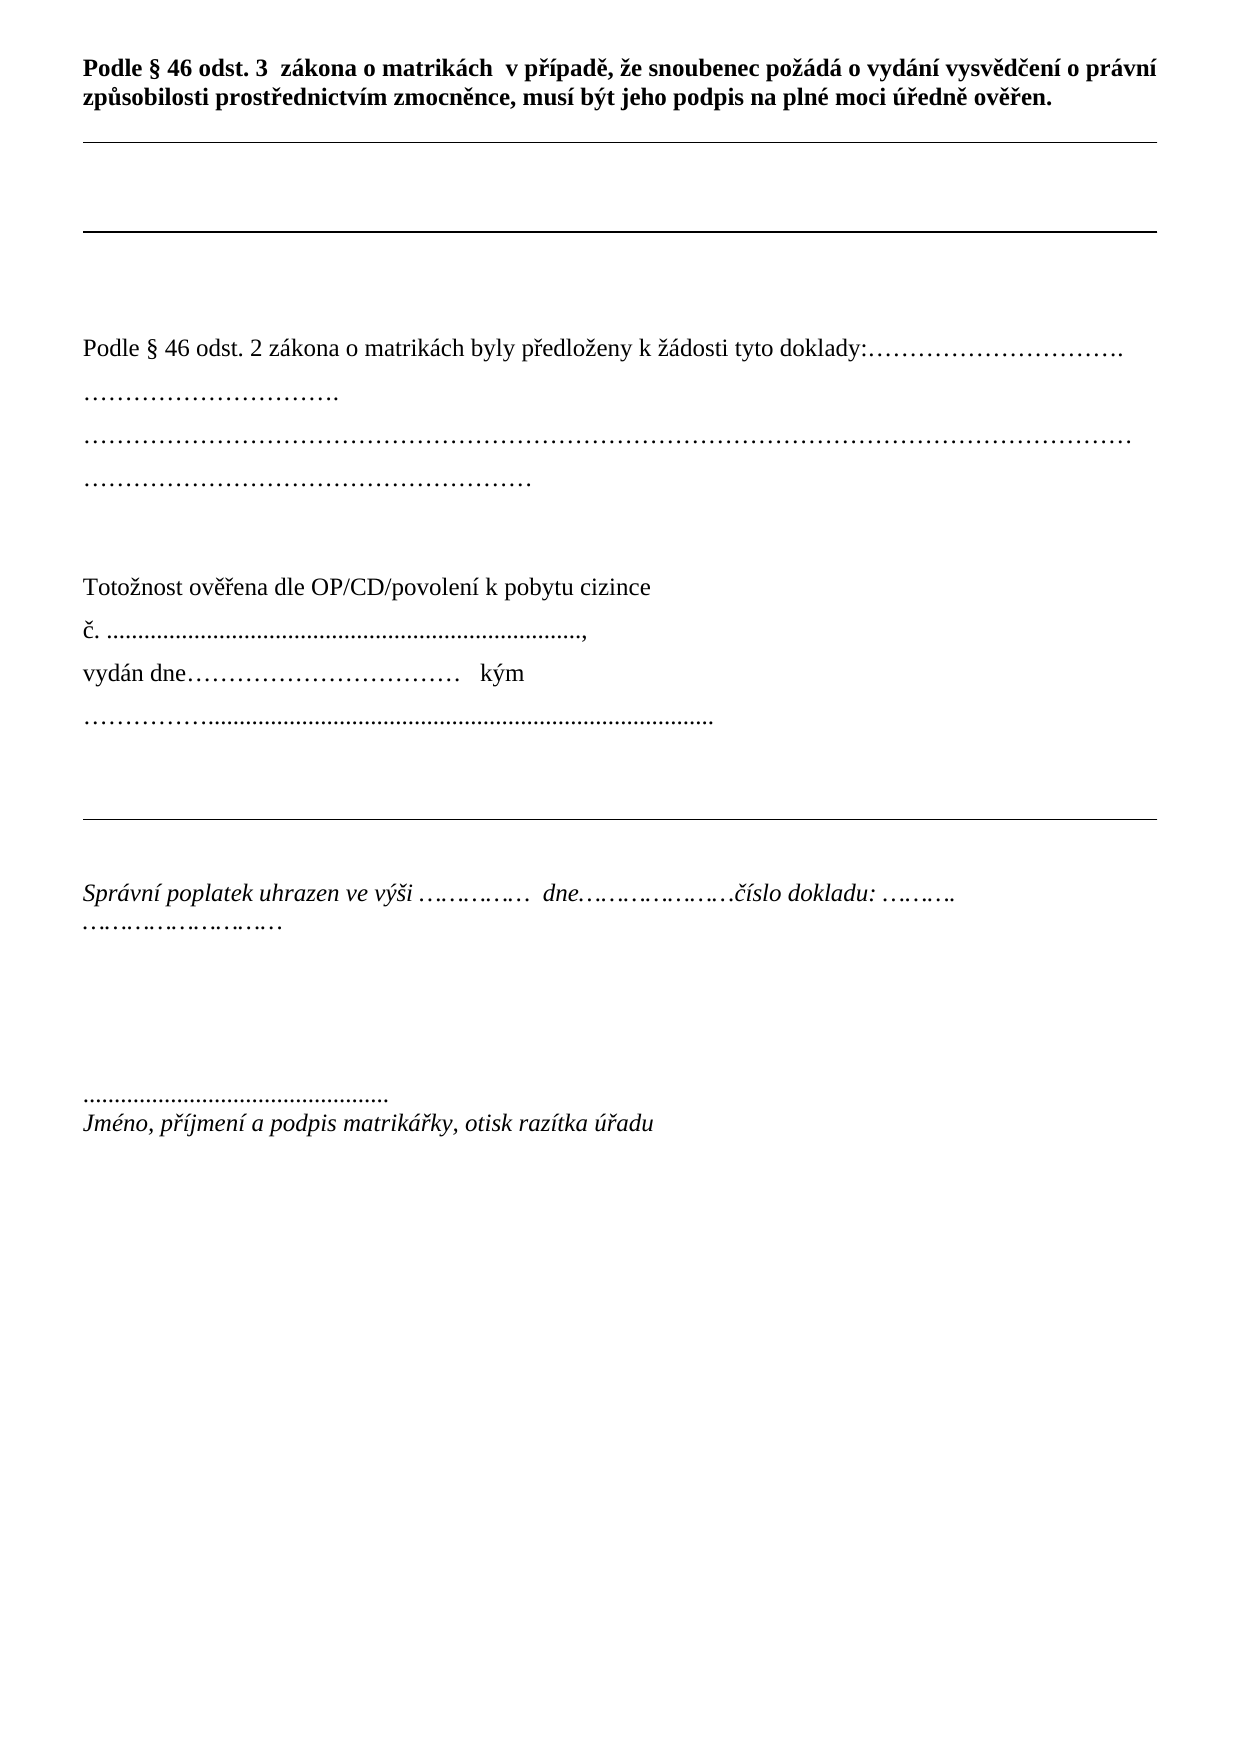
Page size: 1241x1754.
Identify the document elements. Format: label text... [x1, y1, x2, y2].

text vydán dne…………………………… kým ……………................................................................................. [83, 658, 1157, 730]
text Správní poplatek uhrazen ve výši …………… dne…………………číslo dokladu: ……….……………………… [83, 878, 1157, 935]
text Podle § 46 odst. 3 zákona o matrikách v případě, že snoubenec požádá o vydání vysvědčení o právní způsobilosti prostřednictvím zmocněnce, musí být jeho podpis na plné moci úředně ověřen. [83, 53, 1157, 111]
text Totožnost ověřena dle OP/CD/povolení k pobytu cizince č. ............................................................................, [83, 572, 1157, 644]
text Jméno, příjmení a podpis matrikářky, otisk razítka úřadu [83, 1108, 1157, 1136]
text ................................................. [83, 1079, 1157, 1108]
text Podle § 46 odst. 2 zákona o matrikách byly předloženy k žádosti tyto doklady:………………………….………………………….……………………………………………………………………………………………………………………………………………………………… [83, 333, 1157, 492]
